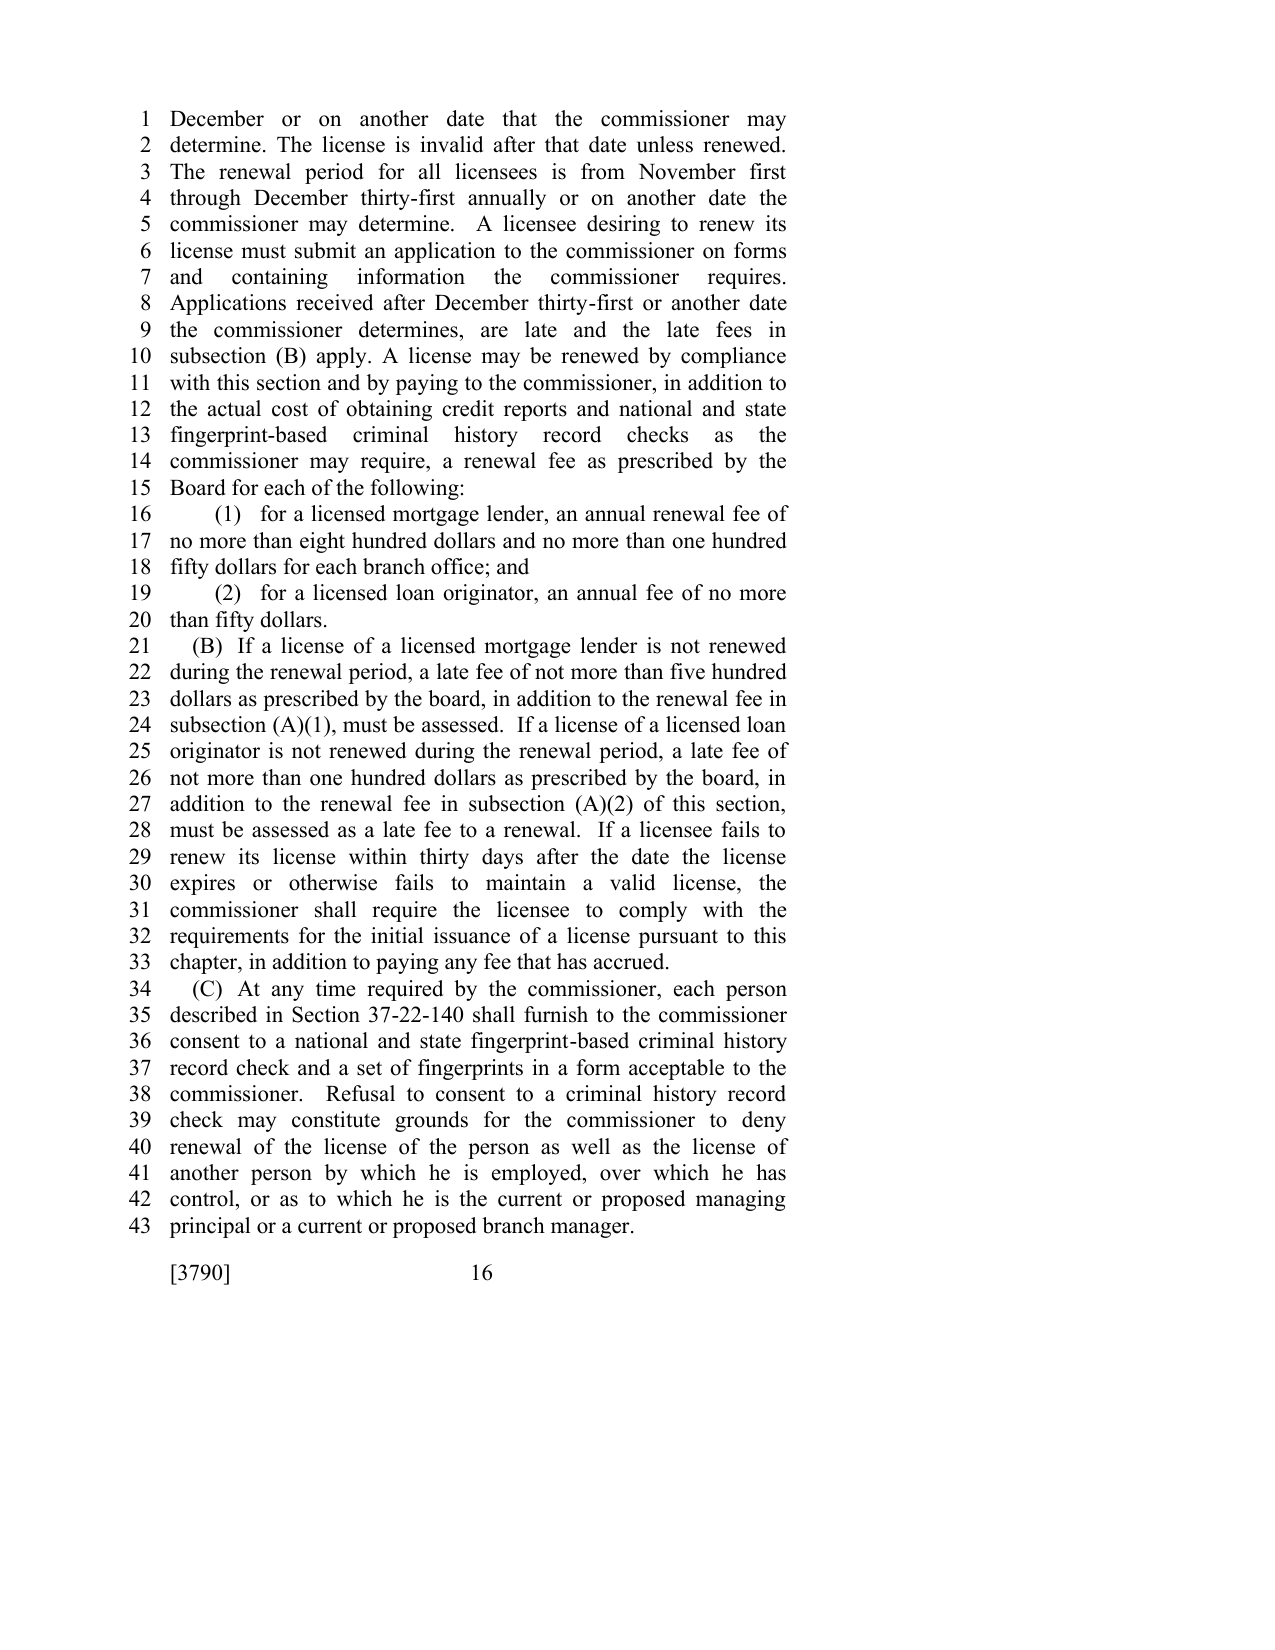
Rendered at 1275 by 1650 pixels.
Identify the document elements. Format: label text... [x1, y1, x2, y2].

text (2) for a licensed loan originator, an annual fee of no more than fifty dollars. [169, 579, 787, 632]
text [169, 105, 787, 500]
text (C) At any time required by the commissioner, each person described in Section 37-22-140 shall furnish to the commissioner consent to a national and state fingerprint-based criminal history record check and a set of fingerprints in a form acceptable to the commissioner. Refusal to consent to a criminal history record check may constitute grounds for the commissioner to deny renewal of the license of the person as well as the license of another person by which he is employed, over which he has control, or as to which he is the current or proposed managing principal or a current or proposed branch manager. [169, 975, 787, 1238]
text (1) for a licensed mortgage lender, an annual renewal fee of no more than eight hundred dollars and no more than one hundred fifty dollars for each branch office; and [169, 500, 787, 579]
text (B) If a license of a licensed mortgage lender is not renewed during the renewal period, a late fee of not more than five hundred dollars as prescribed by the board, in addition to the renewal fee in subsection (A)(1), must be assessed. If a license of a licensed loan originator is not renewed during the renewal period, a late fee of not more than one hundred dollars as prescribed by the board, in addition to the renewal fee in subsection (A)(2) of this section, must be assessed as a late fee to a renewal. If a licensee fails to renew its license within thirty days after the date the license expires or otherwise fails to maintain a valid license, the commissioner shall require the licensee to comply with the requirements for the initial issuance of a license pursuant to this chapter, in addition to paying any fee that has accrued. [169, 632, 787, 975]
